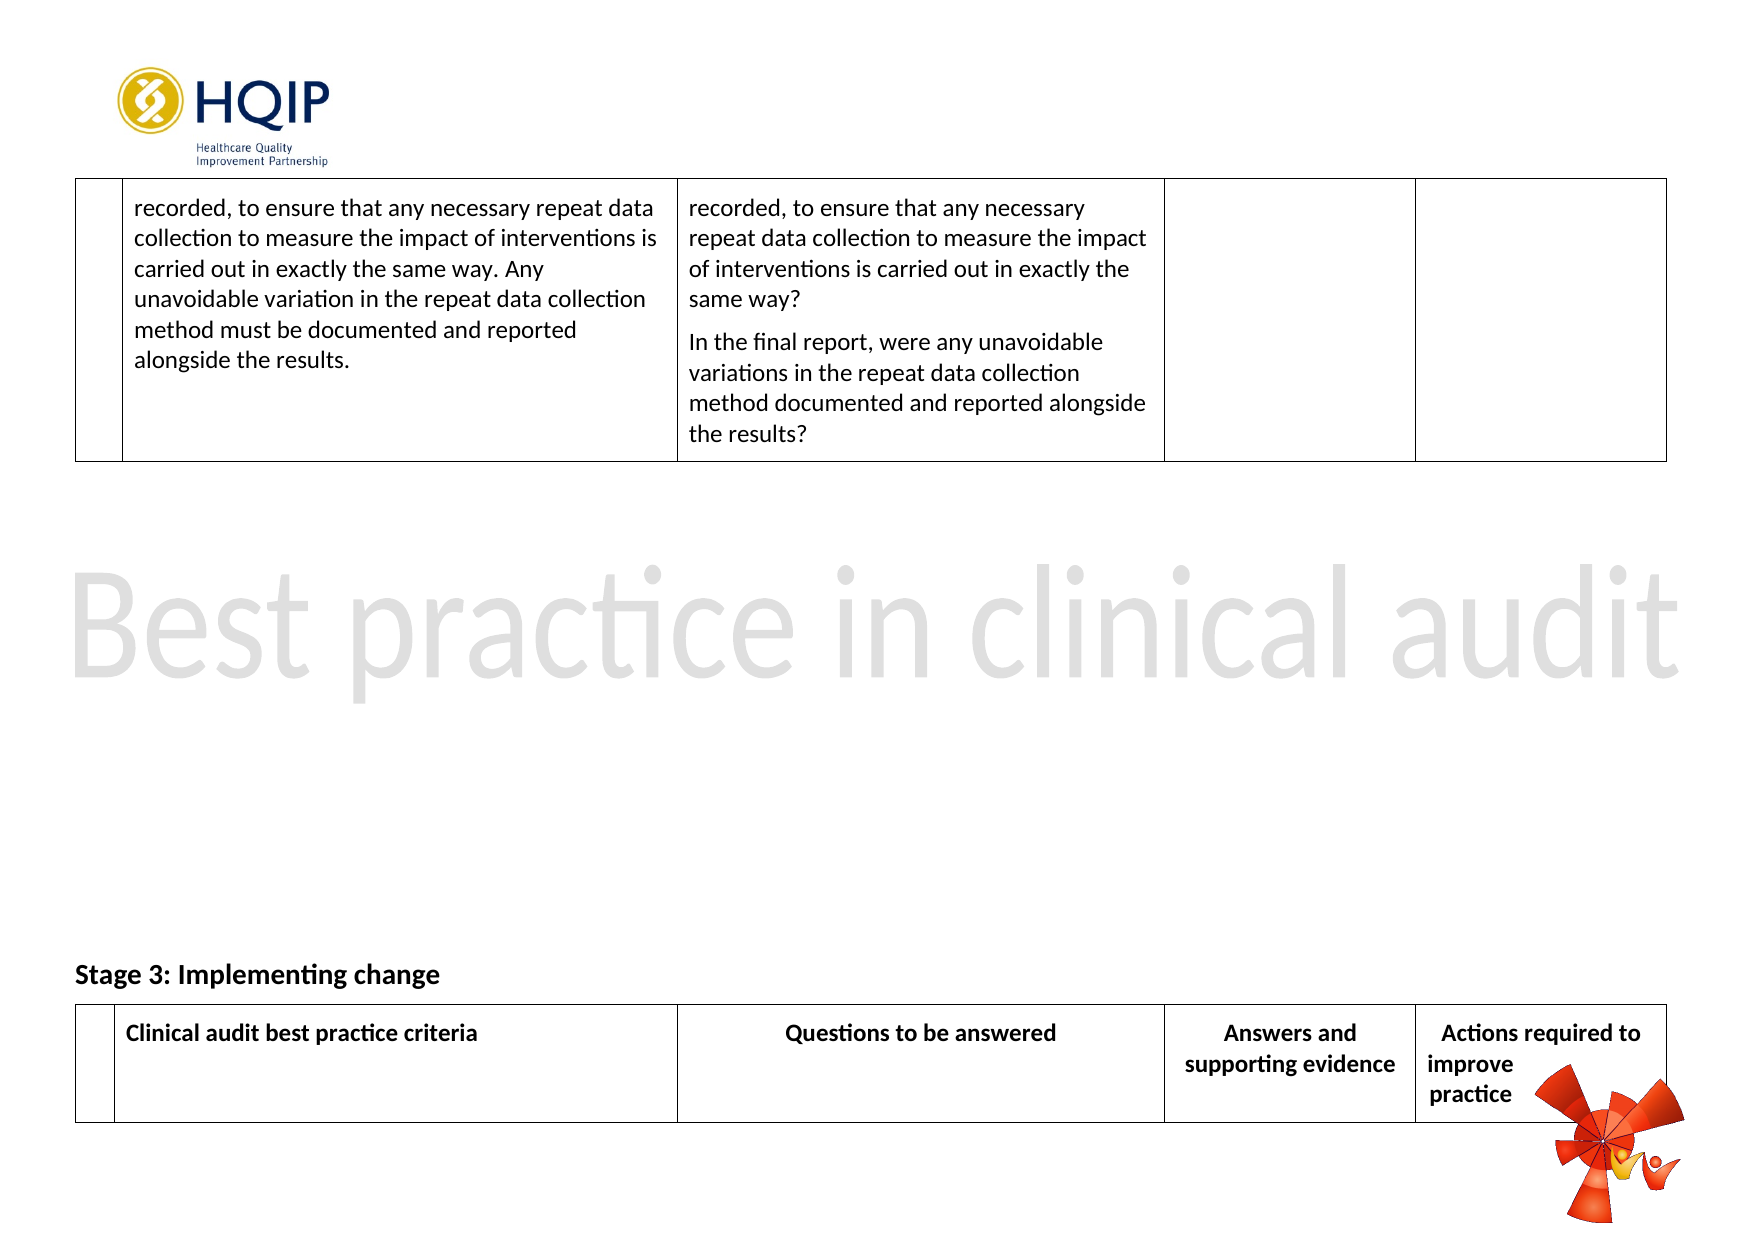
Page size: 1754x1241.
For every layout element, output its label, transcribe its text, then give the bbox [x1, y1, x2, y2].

picture [102, 58, 340, 177]
picture [1532, 1061, 1689, 1228]
table_header Clinical audit best practice criteria [115, 1005, 677, 1122]
table_cell [1165, 179, 1415, 461]
table_header Questions to be answered [678, 1005, 1164, 1122]
text Stage 3: Implementing change [75, 956, 1679, 991]
table_cell [1416, 179, 1666, 461]
table_cell 7 [76, 179, 122, 461]
table_header Actions required to improve practice [1416, 1005, 1666, 1122]
table_header Answers and supporting evidence [1165, 1005, 1415, 1122]
table_header [76, 1005, 114, 1122]
